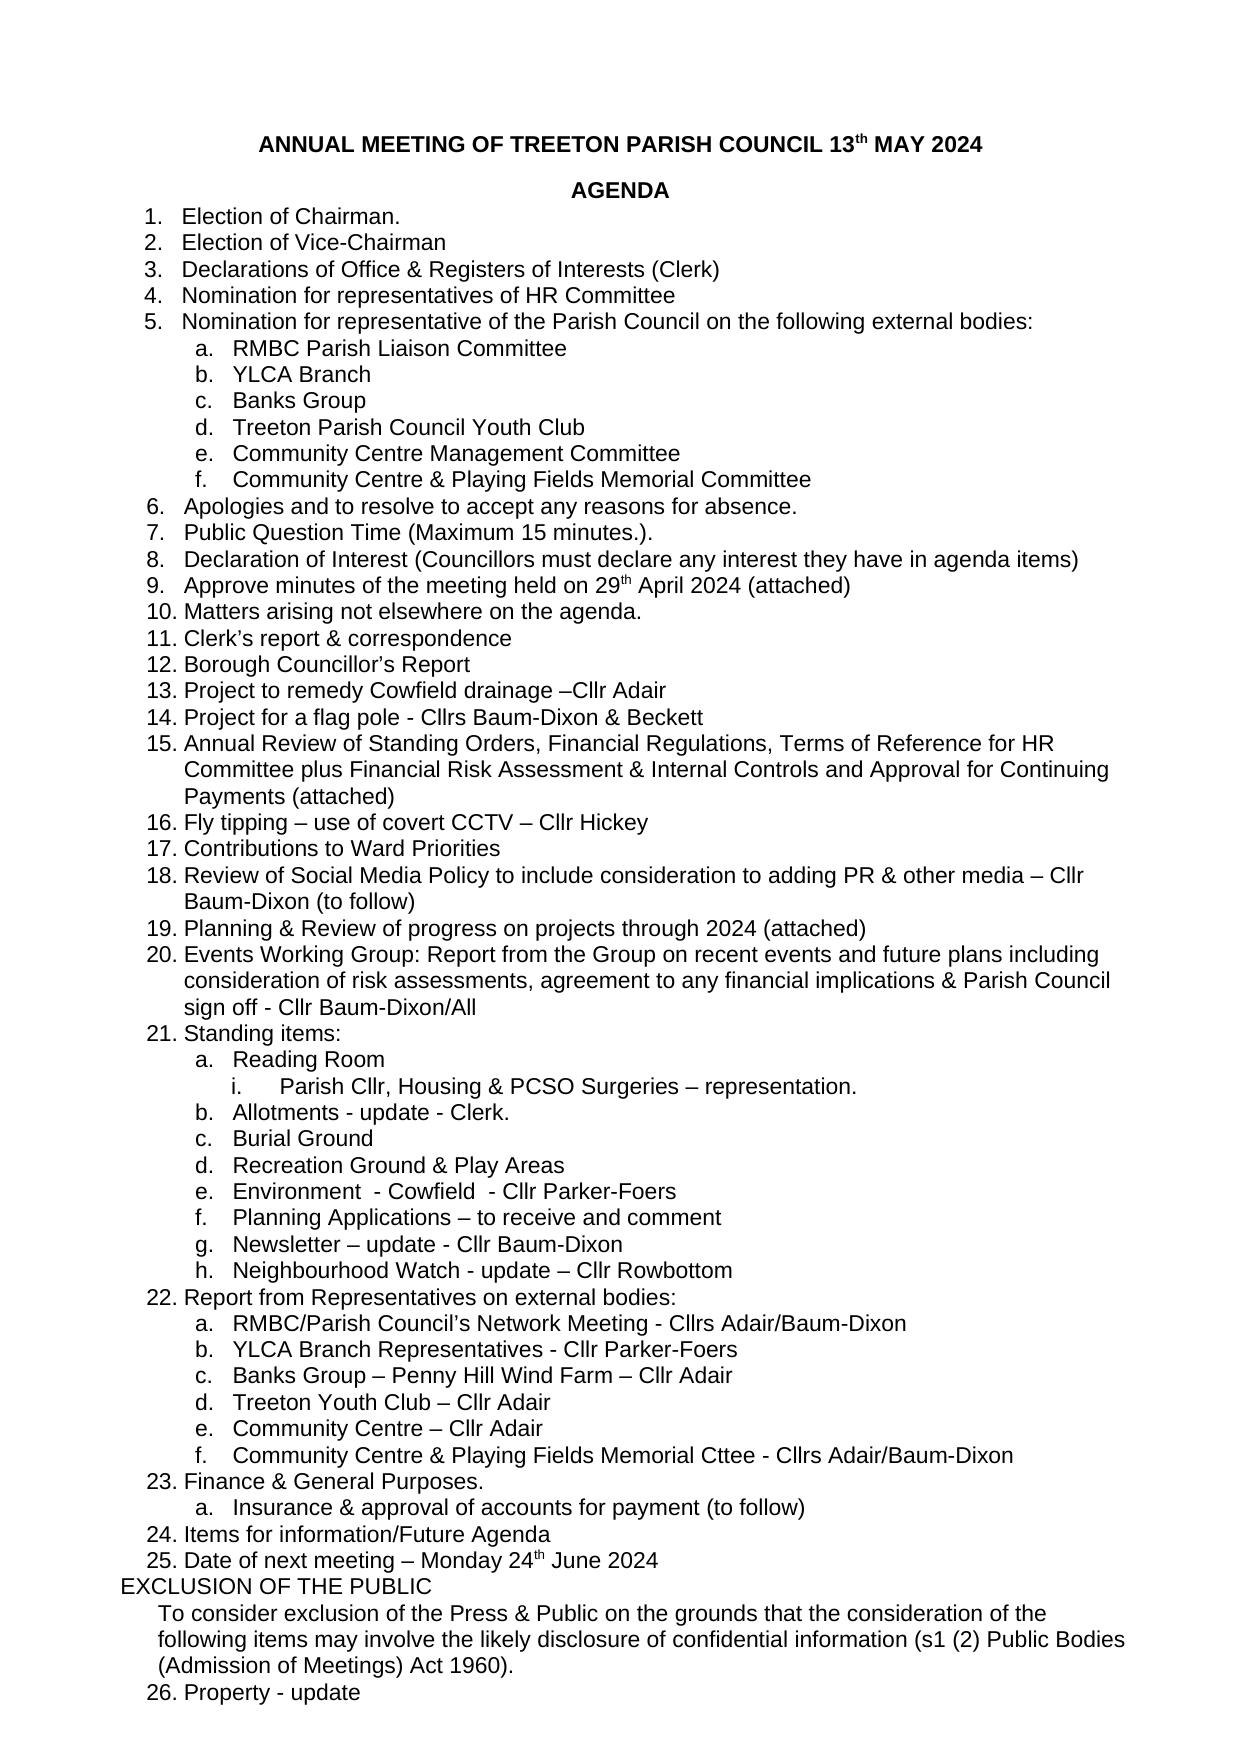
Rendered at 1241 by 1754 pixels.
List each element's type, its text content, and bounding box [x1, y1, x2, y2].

list Banks Group [195, 387, 1134, 414]
list Community Centre – Cllr Adair [195, 1415, 1134, 1442]
list Public Question Time (Maximum 15 minutes.). [146, 519, 1134, 546]
list Allotments - update - Clerk. [195, 1099, 1134, 1125]
list Project to remedy Cowfield drainage –Cllr Adair [146, 677, 1134, 704]
list Finance & General Purposes. [146, 1468, 1134, 1494]
list Planning Applications – to receive and comment [195, 1204, 1134, 1231]
list Contributions to Ward Priorities [146, 835, 1134, 862]
text ANNUAL MEETING OF TREETON PARISH COUNCIL 13th MAY 2024 [106, 131, 1134, 157]
list Clerk’s report & correspondence [146, 624, 1134, 651]
list Reading Room [195, 1046, 1134, 1073]
list YLCA Branch [195, 361, 1134, 387]
list RMBC/Parish Council’s Network Meeting - Cllrs Adair/Baum-Dixon [195, 1310, 1134, 1336]
list Community Centre Management Committee [195, 440, 1134, 466]
list Nomination for representative of the Parish Council on the following external bodies: [144, 308, 1134, 335]
list Treeton Youth Club – Cllr Adair [195, 1389, 1134, 1415]
list Items for information/Future Agenda [146, 1521, 1134, 1547]
list Burial Ground [195, 1125, 1134, 1152]
list Approve minutes of the meeting held on 29th April 2024 (attached) [146, 572, 1134, 598]
list To consider exclusion of the Press & Public on the grounds that the consideration of the following items may involve the likely disclosure of confidential information (s1 (2) Public Bodies (Admission of Meetings) Act 1960). [158, 1600, 1134, 1679]
list Matters arising not elsewhere on the agenda. [146, 598, 1134, 624]
list Newsletter – update - Cllr Baum-Dixon [195, 1231, 1134, 1257]
list YLCA Branch Representatives - Cllr Parker-Foers [195, 1336, 1134, 1362]
list Recreation Ground & Play Areas [195, 1152, 1134, 1178]
text AGENDA [106, 177, 1134, 203]
list Neighbourhood Watch - update – Cllr Rowbottom [195, 1257, 1134, 1283]
list Election of Vice-Chairman [144, 229, 1134, 256]
list Borough Councillor’s Report [146, 651, 1134, 677]
list Banks Group – Penny Hill Wind Farm – Cllr Adair [195, 1362, 1134, 1389]
list Insurance & approval of accounts for payment (to follow) [195, 1494, 1134, 1521]
list Declarations of Office & Registers of Interests (Clerk) [144, 256, 1134, 282]
list Community Centre & Playing Fields Memorial Cttee - Cllrs Adair/Baum-Dixon [195, 1442, 1134, 1468]
list Standing items: [146, 1020, 1134, 1046]
list Declaration of Interest (Councillors must declare any interest they have in agenda items) [146, 546, 1134, 572]
list Community Centre & Playing Fields Memorial Committee [195, 466, 1134, 493]
list Nomination for representatives of HR Committee [144, 282, 1134, 308]
text EXCLUSION OF THE PUBLIC [120, 1573, 1134, 1600]
list Election of Chairman. [144, 203, 1134, 229]
list Review of Social Media Policy to include consideration to adding PR & other media – Cllr Baum-Dixon (to follow) [146, 862, 1134, 914]
list Report from Representatives on external bodies: [146, 1283, 1134, 1310]
list Fly tipping – use of covert CCTV – Cllr Hickey [146, 809, 1134, 835]
list Date of next meeting – Monday 24th June 2024 [146, 1547, 1134, 1573]
list Project for a flag pole - Cllrs Baum-Dixon & Beckett [146, 704, 1134, 730]
list Annual Review of Standing Orders, Financial Regulations, Terms of Reference for HR Committee plus Financial Risk Assessment & Internal Controls and Approval for Continuing Payments (attached) [146, 730, 1134, 809]
list Parish Cllr, Housing & PCSO Surgeries – representation. [242, 1073, 1134, 1099]
list Treeton Parish Council Youth Club [195, 414, 1134, 440]
list Property - update [146, 1679, 1134, 1705]
list Events Working Group: Report from the Group on recent events and future plans including consideration of risk assessments, agreement to any financial implications & Parish Council sign off - Cllr Baum-Dixon/All [146, 941, 1134, 1020]
list Environment - Cowfield - Cllr Parker-Foers [195, 1178, 1134, 1204]
list Planning & Review of progress on projects through 2024 (attached) [146, 914, 1134, 941]
list Apologies and to resolve to accept any reasons for absence. [146, 493, 1134, 519]
list RMBC Parish Liaison Committee [195, 335, 1134, 361]
